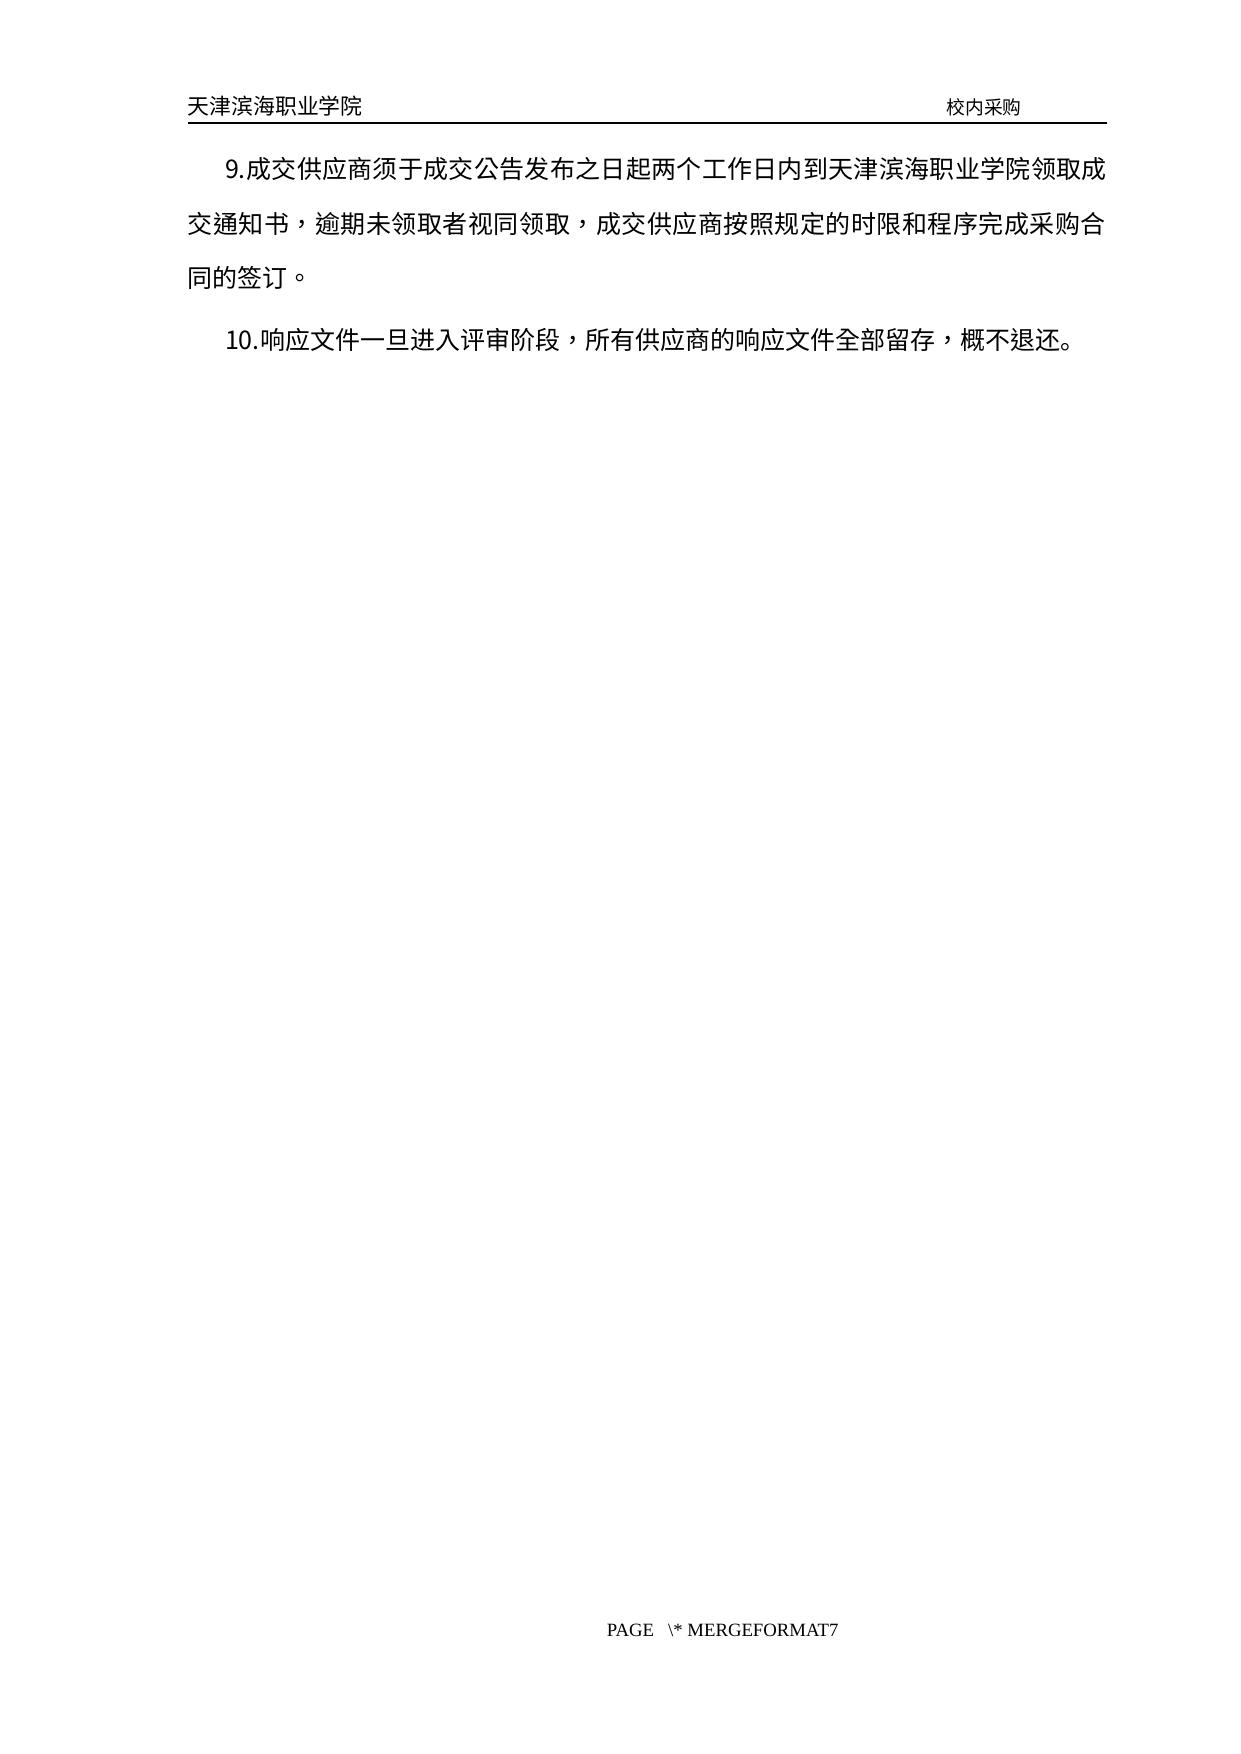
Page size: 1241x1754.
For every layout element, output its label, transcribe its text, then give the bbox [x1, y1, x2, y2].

text 9.成交供应商须于成交公告发布之日起两个工作日内到天津滨海职业学院领取成交通知书，逾期未领取者视同领取，成交供应商按照规定的时限和程序完成采购合同的签订。 [187, 150, 1107, 295]
text 10.响应文件一旦进入评审阶段，所有供应商的响应文件全部留存，概不退还。 [187, 313, 1107, 359]
